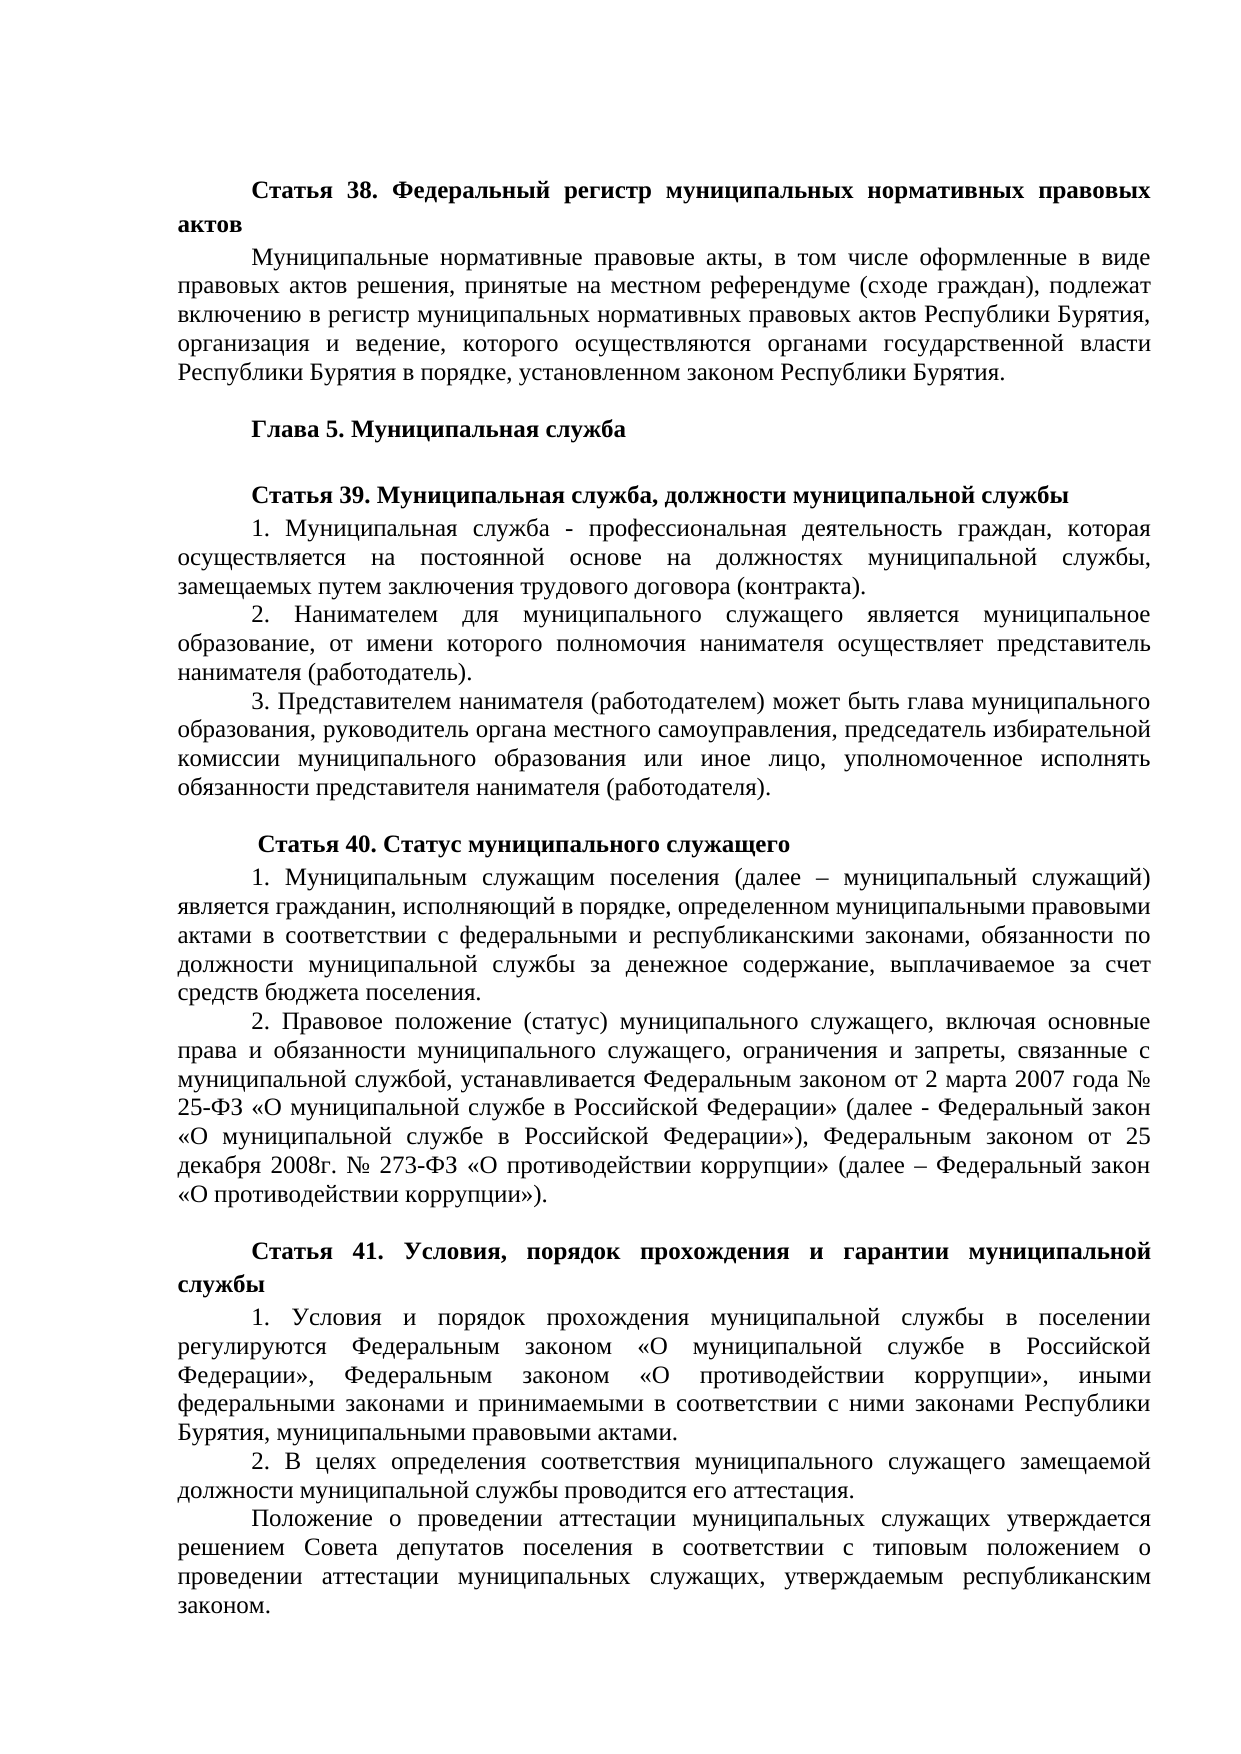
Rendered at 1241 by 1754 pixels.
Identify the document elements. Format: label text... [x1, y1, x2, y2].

text Статья 38. Федеральный регистр муниципальных нормативных правовых актов [177, 176, 1152, 237]
text 2. В целях определения соответствия муниципального служащего замещаемой должности муниципальной службы проводится его аттестация. [177, 1446, 1152, 1503]
text 1. Муниципальным служащим поселения (далее – муниципальный служащий) является гражданин, исполняющий в порядке, определенном муниципальными правовыми актами в соответствии с федеральными и республиканскими законами, обязанности по должности муниципальной службы за денежное содержание, выплачиваемое за счет средств бюджета поселения. [177, 862, 1152, 1006]
text 2. Нанимателем для муниципального служащего является муниципальное образование, от имени которого полномочия нанимателя осуществляет представитель нанимателя (работодатель). [177, 599, 1152, 686]
text Статья 41. Условия, порядок прохождения и гарантии муниципальной службы [177, 1236, 1152, 1298]
text Глава 5. Муниципальная служба [177, 414, 1152, 443]
text 1. Муниципальная служба - профессиональная деятельность граждан, которая осуществляется на постоянной основе на должностях муниципальной службы, замещаемых путем заключения трудового договора (контракта). [177, 513, 1152, 599]
text Статья 39. Муниципальная служба, должности муниципальной службы [177, 480, 1152, 509]
text Статья 40. Статус муниципального служащего [177, 829, 1152, 858]
text Муниципальные нормативные правовые акты, в том числе оформленные в виде правовых актов решения, принятые на местном референдуме (сходе граждан), подлежат включению в регистр муниципальных нормативных правовых актов Республики Бурятия, организация и ведение, которого осуществляются органами государственной власти Республики Бурятия в порядке, установленном законом Республики Бурятия. [177, 242, 1152, 385]
text Положение о проведении аттестации муниципальных служащих утверждается решением Совета депутатов поселения в соответствии с типовым положением о проведении аттестации муниципальных служащих, утверждаемым республиканским законом. [177, 1503, 1152, 1618]
text 3. Представителем нанимателя (работодателем) может быть глава муниципального образования, руководитель органа местного самоуправления, председатель избирательной комиссии муниципального образования или иное лицо, уполномоченное исполнять обязанности представителя нанимателя (работодателя). [177, 686, 1152, 801]
text 2. Правовое положение (статус) муниципального служащего, включая основные права и обязанности муниципального служащего, ограничения и запреты, связанные с муниципальной службой, устанавливается Федеральным законом от 2 марта 2007 года № 25-ФЗ «О муниципальной службе в Российской Федерации» (далее - Федеральный закон «О муниципальной службе в Российской Федерации»), Федеральным законом от 25 декабря 2008г. № 273-ФЗ «О противодействии коррупции» (далее – Федеральный закон «О противодействии коррупции»). [177, 1006, 1152, 1207]
text 1. Условия и порядок прохождения муниципальной службы в поселении регулируются Федеральным законом «О муниципальной службе в Российской Федерации», Федеральным законом «О противодействии коррупции», иными федеральными законами и принимаемыми в соответствии с ними законами Республики Бурятия, муниципальными правовыми актами. [177, 1302, 1152, 1446]
